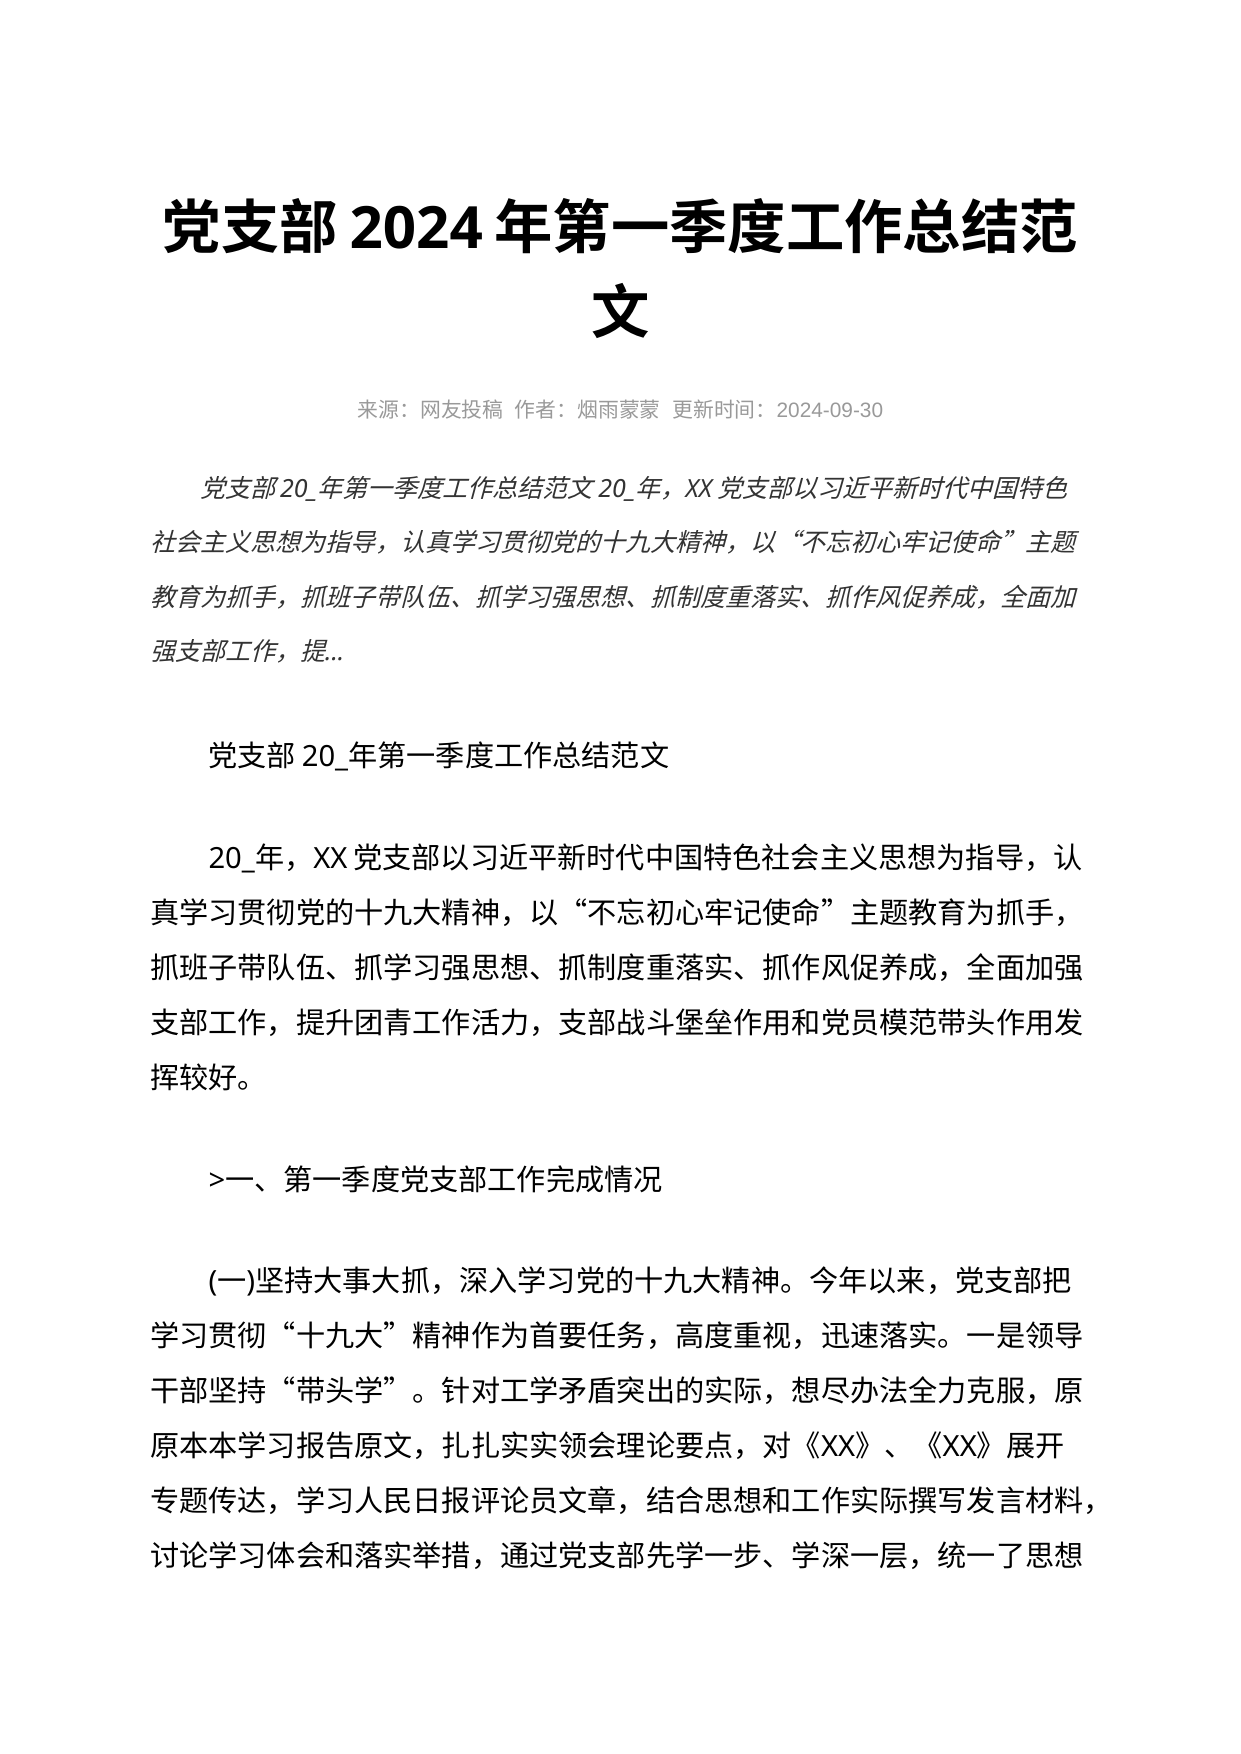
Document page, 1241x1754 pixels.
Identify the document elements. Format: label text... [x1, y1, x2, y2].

subtitle 党支部2024年第一季度工作总结范文 [150, 181, 1090, 351]
text 20_年，XX党支部以习近平新时代中国特色社会主义思想为指导，认真学习贯彻党的十九大精神，以“不忘初心牢记使命”主题教育为抓手，抓班子带队伍、抓学习强思想、抓制度重落实、抓作风促养成，全面加强支部工作，提升团青工作活力，支部战斗堡垒作用和党员模范带头作用发挥较好。 [150, 834, 1090, 1097]
text 来源：网友投稿 作者：烟雨蒙蒙 更新时间：2024-09-30 [150, 397, 1090, 421]
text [150, 1258, 1090, 1575]
text 党支部20_年第一季度工作总结范文 20_年，XX党支部以习近平新时代中国特色社会主义思想为指导，认真学习贯彻党的十九大精神，以“不忘初心牢记使命”主题教育为抓手，抓班子带队伍、抓学习强思想、抓制度重落实、抓作风促养成，全面加强支部工作，提... [150, 468, 1090, 668]
text 党支部20_年第一季度工作总结范文 [150, 733, 1090, 775]
text >一、第一季度党支部工作完成情况 [150, 1156, 1090, 1198]
